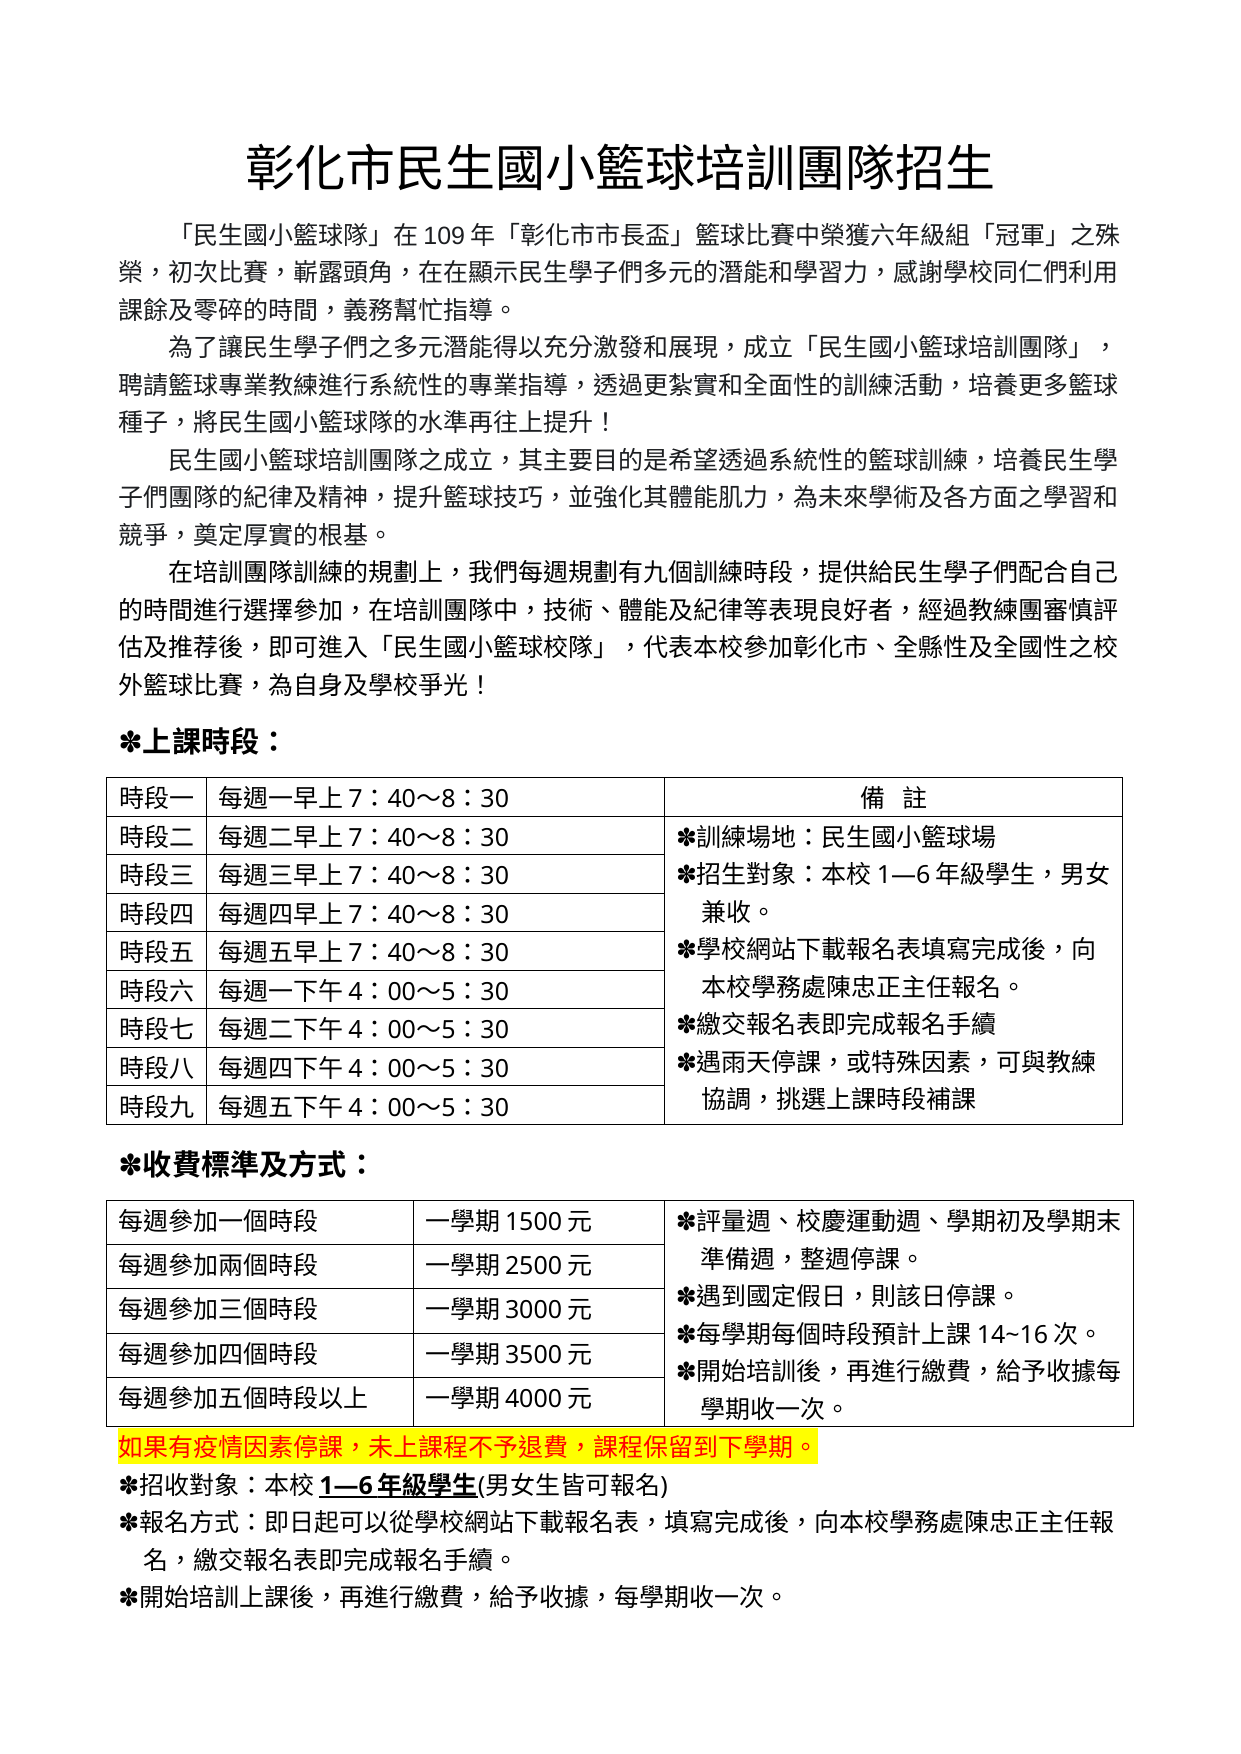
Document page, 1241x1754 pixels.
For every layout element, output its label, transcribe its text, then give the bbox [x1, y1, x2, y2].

text 「民生國小籃球隊」在109年「彰化市市長盃」籃球比賽中榮獲六年級組「冠軍」之殊榮，初次比賽，嶄露頭角，在在顯示民生學子們多元的潛能和學習力，感謝學校同仁們利用課餘及零碎的時間，義務幫忙指導。 [118, 214, 1122, 327]
table_cell 每週五早上7：40〜8：30 [207, 932, 664, 970]
table_header 一學期1500元 [414, 1201, 664, 1244]
text 為了讓民生學子們之多元潛能得以充分激發和展現，成立「民生國小籃球培訓團隊」，聘請籃球專業教練進行系統性的專業指導，透過更紮實和全面性的訓練活動，培養更多籃球種子，將民生國小籃球隊的水準再往上提升！ [118, 327, 1122, 439]
table_cell 每週一下午4：00〜5：30 [207, 971, 664, 1008]
table_cell 時段五 [107, 932, 206, 970]
table_cell 時段三 [107, 855, 206, 893]
text 如果有疫情因素停課，未上課程不予退費，課程保留到下學期。 [118, 1427, 1122, 1464]
table_header ✽評量週、校慶運動週、學期初及學期末準備週，整週停課。 ✽遇到國定假日，則該日停課。 ✽每學期每個時段預計上課14~16次。 ✽開始培訓後，再進行繳費，給予收據每學期收一次。 [665, 1201, 1133, 1426]
table_cell 每週二早上7：40〜8：30 [207, 817, 664, 854]
table_header 備 註 [665, 778, 1122, 816]
text ✽上課時段： [118, 702, 1122, 777]
table_cell 時段二 [107, 817, 206, 854]
table_header 每週一早上7：40〜8：30 [207, 778, 664, 816]
table_cell 每週參加五個時段以上 [107, 1378, 413, 1426]
table_cell 時段四 [107, 894, 206, 931]
text ✽開始培訓上課後，再進行繳費，給予收據，每學期收一次。 [118, 1577, 1122, 1614]
table_cell 時段九 [107, 1086, 206, 1124]
table_cell 時段八 [107, 1048, 206, 1085]
text ✽報名方式：即日起可以從學校網站下載報名表，填寫完成後，向本校學務處陳忠正主任報名，繳交報名表即完成報名手續。 [118, 1502, 1122, 1577]
table_cell 時段七 [107, 1009, 206, 1047]
table_cell 每週參加三個時段 [107, 1289, 413, 1332]
table_cell 每週二下午4：00〜5：30 [207, 1009, 664, 1047]
table_cell 一學期2500元 [414, 1245, 664, 1288]
table_cell 每週三早上7：40〜8：30 [207, 855, 664, 893]
table_cell 一學期3500元 [414, 1334, 664, 1377]
text 彰化市民生國小籃球培訓團隊招生 [118, 127, 1122, 202]
table_cell 每週四下午4：00〜5：30 [207, 1048, 664, 1085]
table_cell 每週參加四個時段 [107, 1334, 413, 1377]
text ✽招收對象：本校1—6年級學生(男女生皆可報名) [118, 1464, 1122, 1502]
table_cell 時段六 [107, 971, 206, 1008]
table_cell 一學期3000元 [414, 1289, 664, 1332]
table_cell 每週四早上7：40〜8：30 [207, 894, 664, 931]
text 在培訓團隊訓練的規劃上，我們每週規劃有九個訓練時段，提供給民生學子們配合自己的時間進行選擇參加，在培訓團隊中，技術、體能及紀律等表現良好者，經過教練團審慎評估及推荐後，即可進入「民生國小籃球校隊」，代表本校參加彰化市、全縣性及全國性之校外籃球比賽，為自身及學校爭光！ [118, 552, 1122, 702]
table_cell 每週五下午4：00〜5：30 [207, 1086, 664, 1124]
table_header 時段一 [107, 778, 206, 816]
table_cell ✽訓練場地：民生國小籃球場 ✽招生對象：本校1—6年級學生，男女兼收。 ✽學校網站下載報名表填寫完成後，向本校學務處陳忠正主任報名。 ✽繳交報名表即完成報名手續 ✽遇雨天停課，或特殊因素，可與教練協調，挑選上課時段補課 [665, 817, 1122, 1124]
text ✽收費標準及方式： [118, 1125, 1122, 1200]
table_header 每週參加一個時段 [107, 1201, 413, 1244]
text 民生國小籃球培訓團隊之成立，其主要目的是希望透過系統性的籃球訓練，培養民生學子們團隊的紀律及精神，提升籃球技巧，並強化其體能肌力，為未來學術及各方面之學習和競爭，奠定厚實的根基。 [118, 439, 1122, 552]
table_cell 一學期4000元 [414, 1378, 664, 1426]
table_cell 每週參加兩個時段 [107, 1245, 413, 1288]
